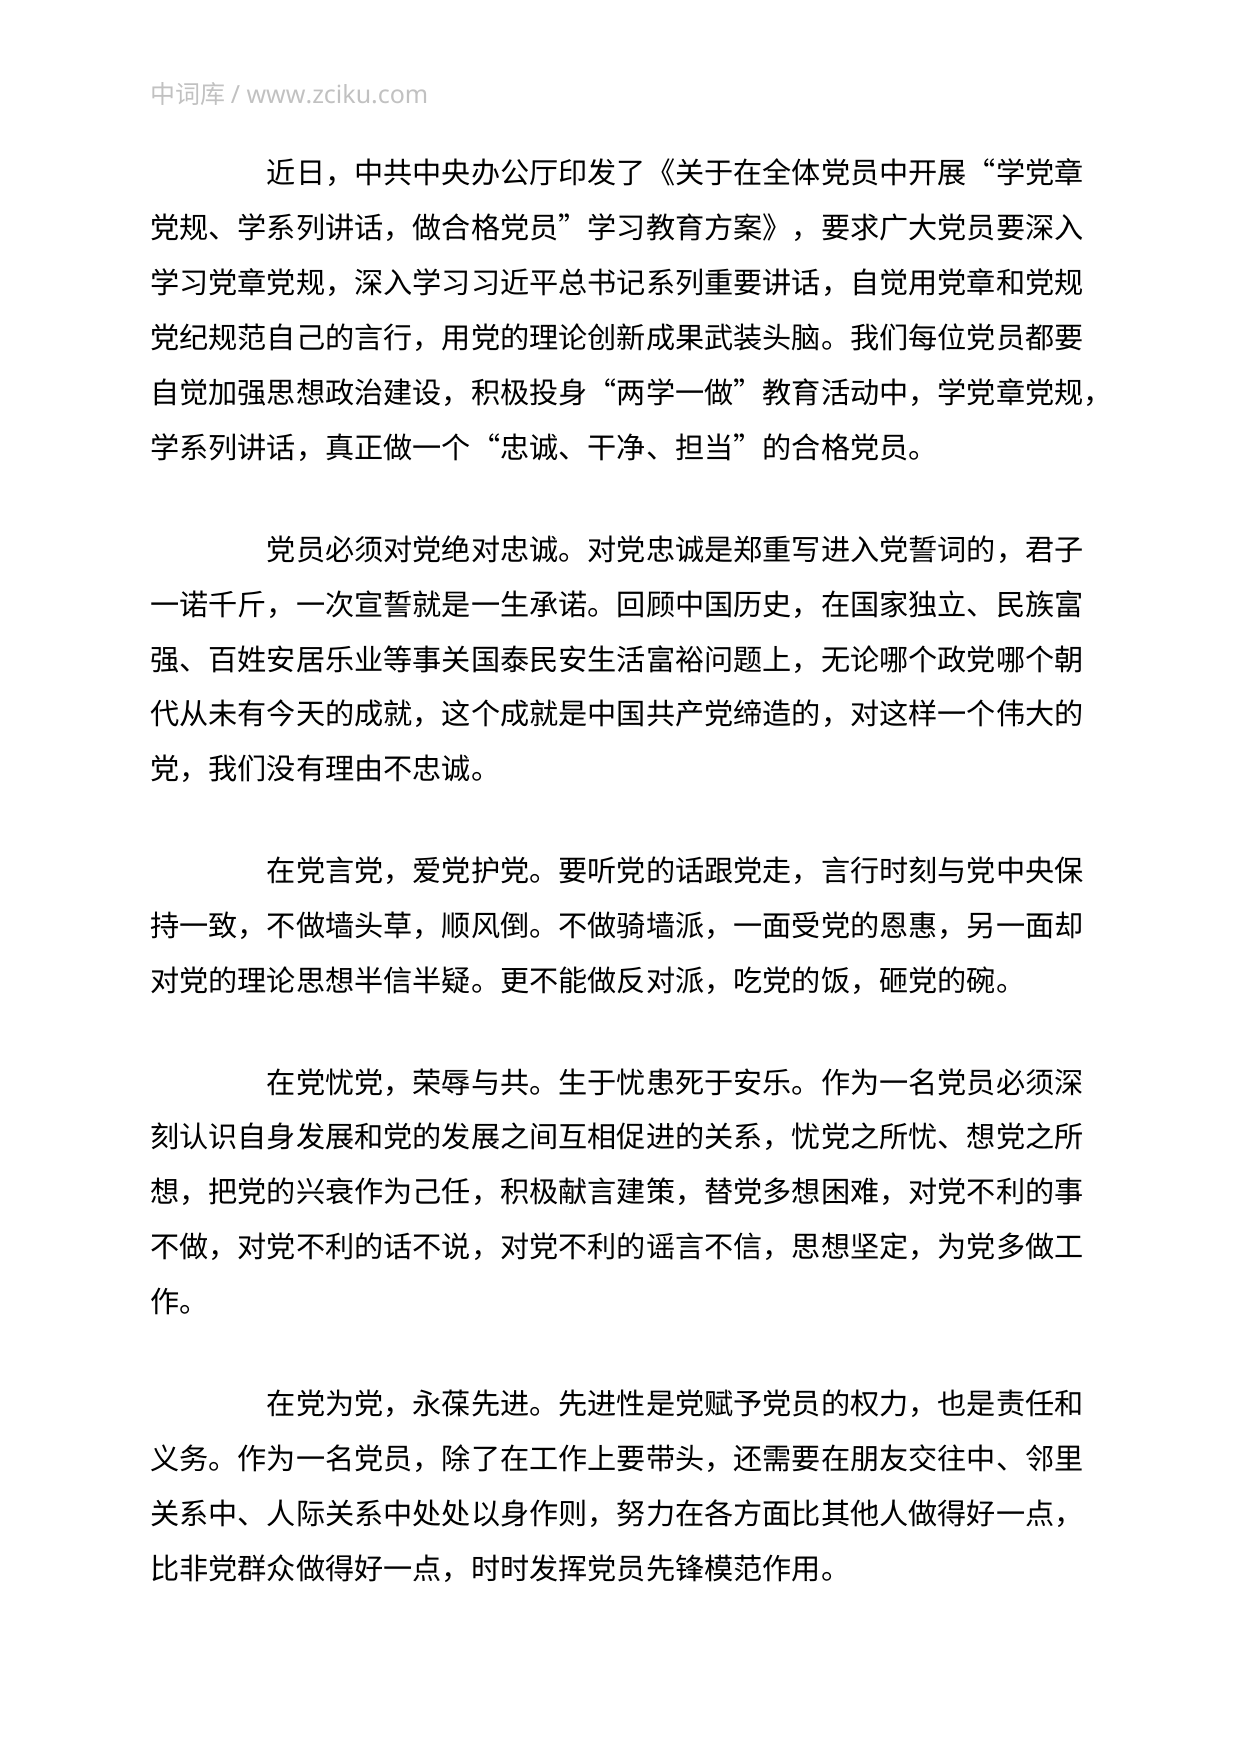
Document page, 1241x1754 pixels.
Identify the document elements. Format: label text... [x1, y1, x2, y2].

text 在党忧党，荣辱与共。生于忧患死于安乐。作为一名党员必须深刻认识自身发展和党的发展之间互相促进的关系，忧党之所忧、想党之所想，把党的兴衰作为己任，积极献言建策，替党多想困难，对党不利的事不做，对党不利的话不说，对党不利的谣言不信，思想坚定，为党多做工作。 [150, 1059, 1090, 1321]
text 在党为党，永葆先进。先进性是党赋予党员的权力，也是责任和义务。作为一名党员，除了在工作上要带头，还需要在朋友交往中、邻里关系中、人际关系中处处以身作则，努力在各方面比其他人做得好一点，比非党群众做得好一点，时时发挥党员先锋模范作用。 [150, 1381, 1090, 1587]
text 近日，中共中央办公厅印发了《关于在全体党员中开展“学党章党规、学系列讲话，做合格党员”学习教育方案》，要求广大党员要深入学习党章党规，深入学习习近平总书记系列重要讲话，自觉用党章和党规党纪规范自己的言行，用党的理论创新成果武装头脑。我们每位党员都要自觉加强思想政治建设，积极投身“两学一做”教育活动中，学党章党规，学系列讲话，真正做一个“忠诚、干净、担当”的合格党员。 [150, 150, 1090, 467]
text 党员必须对党绝对忠诚。对党忠诚是郑重写进入党誓词的，君子一诺千斤，一次宣誓就是一生承诺。回顾中国历史，在国家独立、民族富强、百姓安居乐业等事关国泰民安生活富裕问题上，无论哪个政党哪个朝代从未有今天的成就，这个成就是中国共产党缔造的，对这样一个伟大的党，我们没有理由不忠诚。 [150, 526, 1090, 788]
text 在党言党，爱党护党。要听党的话跟党走，言行时刻与党中央保持一致，不做墙头草，顺风倒。不做骑墙派，一面受党的恩惠，另一面却对党的理论思想半信半疑。更不能做反对派，吃党的饭，砸党的碗。 [150, 848, 1090, 1000]
